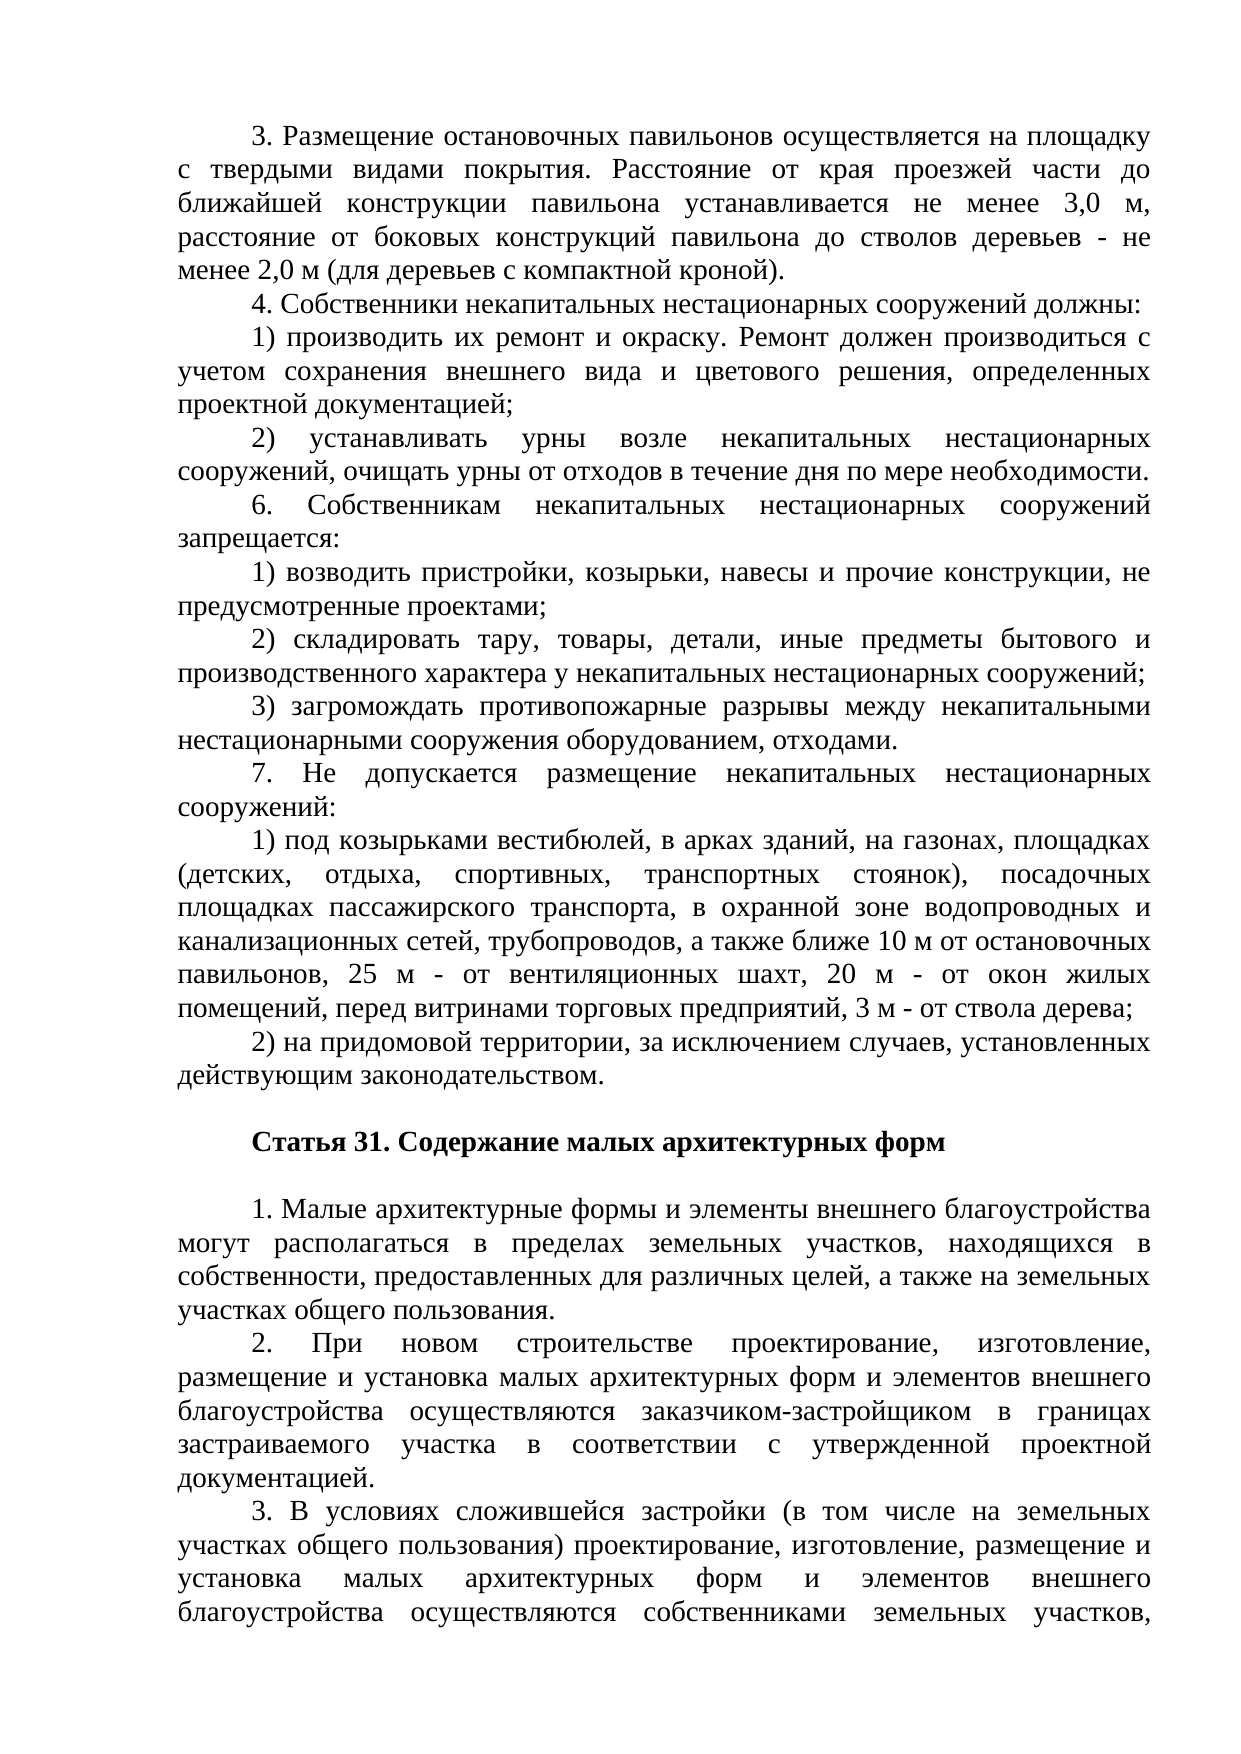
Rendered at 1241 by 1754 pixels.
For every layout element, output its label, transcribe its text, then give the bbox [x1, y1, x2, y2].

text 3. Размещение остановочных павильонов осуществляется на площадку с твердыми видами покрытия. Расстояние от края проезжей части до ближайшей конструкции павильона устанавливается не менее 3,0 м, расстояние от боковых конструкций павильона до стволов деревьев - не менее 2,0 м (для деревьев с компактной кроной). [177, 118, 1152, 286]
text 2) на придомовой территории, за исключением случаев, установленных действующим законодательством. [177, 1024, 1152, 1091]
text 2) устанавливать урны возле некапитальных нестационарных сооружений, очищать урны от отходов в течение дня по мере необходимости. [177, 420, 1152, 487]
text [177, 1493, 1152, 1627]
text 1) производить их ремонт и окраску. Ремонт должен производиться с учетом сохранения внешнего вида и цветового решения, определенных проектной документацией; [177, 319, 1152, 420]
text 3) загромождать противопожарные разрывы между некапитальными нестационарными сооружения оборудованием, отходами. [177, 688, 1152, 755]
text 1. Малые архитектурные формы и элементы внешнего благоустройства могут располагаться в пределах земельных участков, находящихся в собственности, предоставленных для различных целей, а также на земельных участках общего пользования. [177, 1191, 1152, 1326]
text 4. Собственники некапитальных нестационарных сооружений должны: [177, 286, 1152, 319]
text 6. Собственникам некапитальных нестационарных сооружений запрещается: [177, 487, 1152, 554]
title Статья 31. Содержание малых архитектурных форм [177, 1124, 1152, 1158]
text 2. При новом строительстве проектирование, изготовление, размещение и установка малых архитектурных форм и элементов внешнего благоустройства осуществляются заказчиком-застройщиком в границах застраиваемого участка в соответствии с утвержденной проектной документацией. [177, 1326, 1152, 1493]
text 1) возводить пристройки, козырьки, навесы и прочие конструкции, не предусмотренные проектами; [177, 554, 1152, 621]
text 7. Не допускается размещение некапитальных нестационарных сооружений: [177, 755, 1152, 822]
text 1) под козырьками вестибюлей, в арках зданий, на газонах, площадках (детских, отдыха, спортивных, транспортных стоянок), посадочных площадках пассажирского транспорта, в охранной зоне водопроводных и канализационных сетей, трубопроводов, а также ближе 10 м от остановочных павильонов, 25 м - от вентиляционных шахт, 20 м - от окон жилых помещений, перед витринами торговых предприятий, 3 м - от ствола дерева; [177, 822, 1152, 1024]
text 2) складировать тару, товары, детали, иные предметы бытового и производственного характера у некапитальных нестационарных сооружений; [177, 621, 1152, 688]
